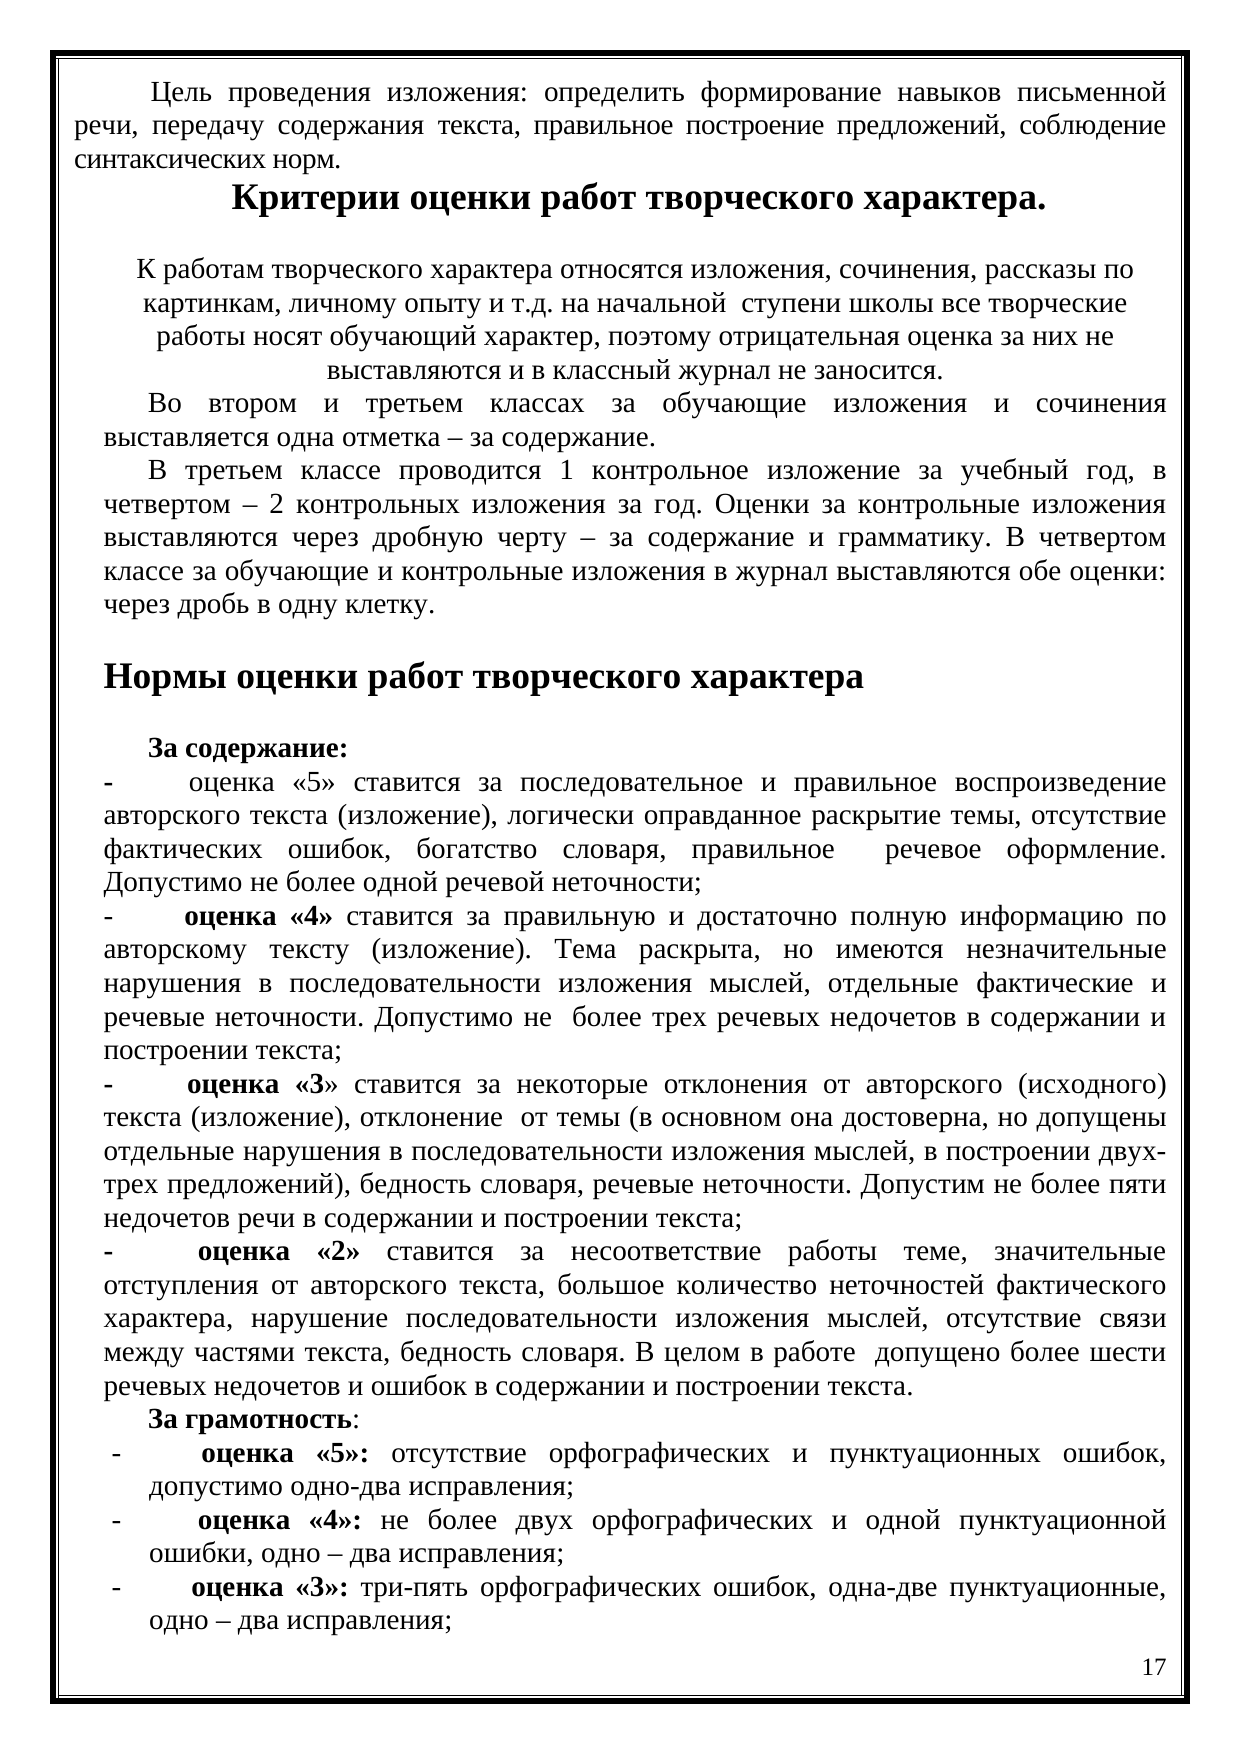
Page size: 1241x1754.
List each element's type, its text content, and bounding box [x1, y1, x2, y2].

text Нормы оценки работ творческого характера [103, 654, 1167, 697]
text К работам творческого характера относятся изложения, сочинения, рассказы по картинкам, личному опыту и т.д. на начальной ступени школы все творческие работы носят обучающий характер, поэтому отрицательная оценка за них не выставляются и в классный журнал не заносится. [103, 251, 1167, 385]
text Во втором и третьем классах за обучающие изложения и сочинения выставляется одна отметка – за содержание. [103, 385, 1167, 452]
text - оценка «5»: отсутствие орфографических и пунктуационных ошибок, допустимо одно-два исправления; [111, 1435, 1167, 1502]
text - оценка «2» ставится за несоответствие работы теме, значительные отступления от авторского текста, большое количество неточностей фактического характера, нарушение последовательности изложения мыслей, отсутствие связи между частями текста, бедность словаря. В целом в работе допущено более шести речевых недочетов и ошибок в содержании и построении текста. [103, 1233, 1167, 1401]
text - оценка «5» ставится за последовательное и правильное воспроизведение авторского текста (изложение), логически оправданное раскрытие темы, отсутствие фактических ошибок, богатство словаря, правильное речевое оформление. Допустимо не более одной речевой неточности; [103, 764, 1167, 898]
text Цель проведения изложения: определить формирование навыков письменной речи, передачу содержания текста, правильное построение предложений, соблюдение синтаксических норм. [74, 74, 1167, 174]
text - оценка «3» ставится за некоторые отклонения от авторского (исходного) текста (изложение), отклонение от темы (в основном она достоверна, но допущены отдельные нарушения в последовательности изложения мыслей, в построении двух-трех предложений), бедность словаря, речевые неточности. Допустим не более пяти недочетов речи в содержании и построении текста; [103, 1066, 1167, 1233]
text - оценка «4»: не более двух орфографических и одной пунктуационной ошибки, одно – два исправления; [111, 1502, 1167, 1569]
text Критерии оценки работ творческого характера. [111, 174, 1167, 218]
text - оценка «4» ставится за правильную и достаточно полную информацию по авторскому тексту (изложение). Тема раскрыта, но имеются незначительные нарушения в последовательности изложения мыслей, отдельные фактические и речевые неточности. Допустимо не более трех речевых недочетов в содержании и построении текста; [103, 898, 1167, 1066]
text За содержание: [103, 730, 1167, 764]
text За грамотность: [148, 1401, 1167, 1435]
text В третьем классе проводится 1 контрольное изложение за учебный год, в четвертом – 2 контрольных изложения за год. Оценки за контрольные изложения выставляются через дробную черту – за содержание и грамматику. В четвертом классе за обучающие и контрольные изложения в журнал выставляются обе оценки: через дробь в одну клетку. [103, 452, 1167, 620]
text - оценка «3»: три-пять орфографических ошибок, одна-две пунктуационные, одно – два исправления; [111, 1569, 1167, 1636]
